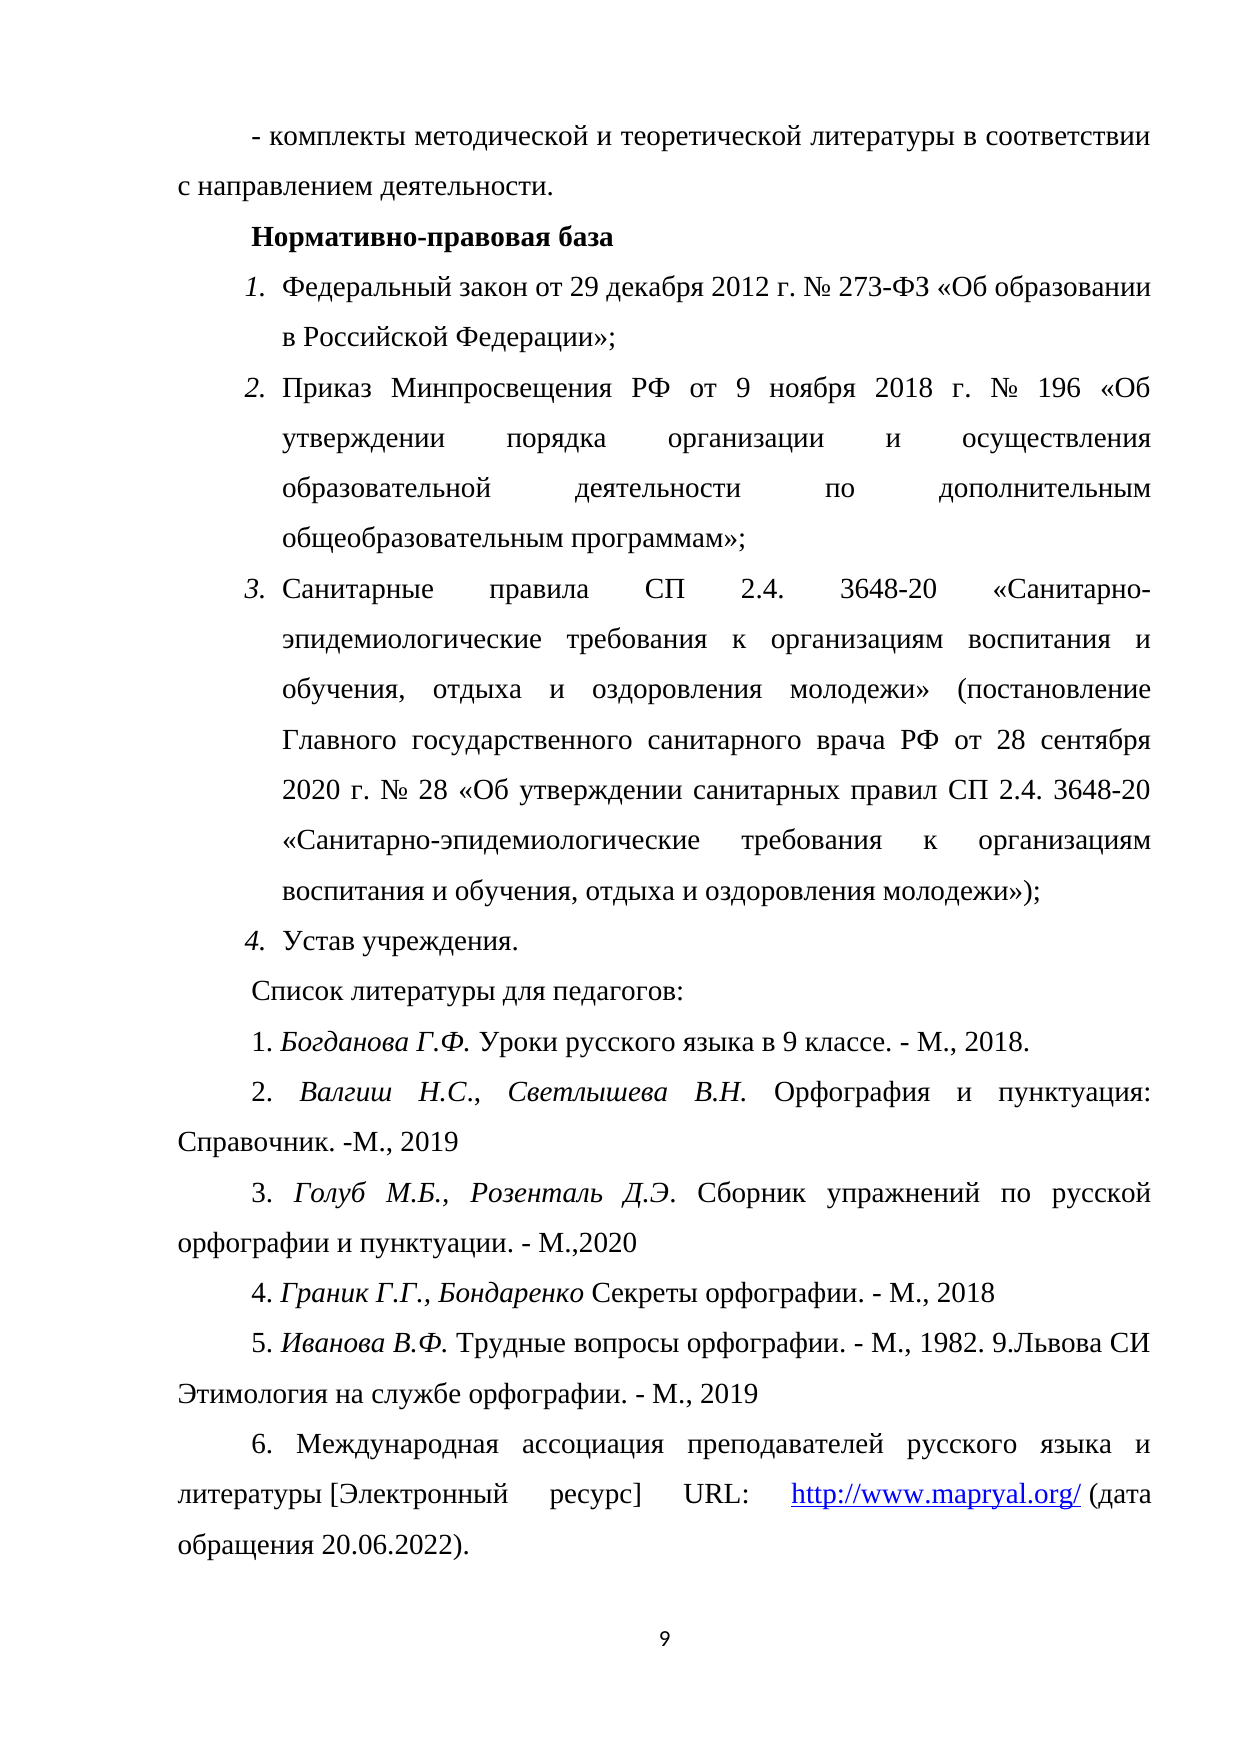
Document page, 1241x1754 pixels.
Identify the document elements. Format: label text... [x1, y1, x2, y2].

text Нормативно-правовая база [177, 219, 1152, 252]
text 1. Богданова Г.Ф. Уроки русского языка в 9 классе. - М., 2018. [177, 1024, 1152, 1057]
text - комплекты методической и теоретической литературы в соответствии с направлением деятельности. [177, 118, 1152, 202]
text 5. Иванова В.Ф. Трудные вопросы орфографии. - М., 1982. 9.Львова СИ Этимология на службе орфографии. - М., 2019 [177, 1326, 1152, 1409]
text 6. Международная ассоциация преподавателей русского языка и литературы [Электронный ресурс] URL: http://www.mapryal.org/ (дата обращения 20.06.2022). [177, 1426, 1152, 1560]
list Санитарные правила СП 2.4. 3648-20 «Санитарно-эпидемиологические требования к организациям воспитания и обучения, отдыха и оздоровления молодежи» (постановление Главного государственного санитарного врача РФ от 28 сентября 2020 г. № 28 «Об утверждении санитарных правил СП 2.4. 3648-20 «Санитарно-эпидемиологические требования к организациям воспитания и обучения, отдыха и оздоровления молодежи»); [244, 571, 1152, 906]
text 2. Валгиш Н.С., Светлышева В.Н. Орфография и пунктуация: Справочник. -М., 2019 [177, 1074, 1152, 1158]
text 4. Граник Г.Г., Бондаренко Секреты орфографии. - М., 2018 [177, 1275, 1152, 1309]
text Список литературы для педагогов: [177, 973, 1152, 1007]
text 3. Голуб М.Б., Розенталь Д.Э. Сборник упражнений по русской орфографии и пунктуации. - М.,2020 [177, 1175, 1152, 1258]
list Приказ Минпросвещения РФ от 9 ноября 2018 г. № 196 «Об утверждении порядка организации и осуществления образовательной деятельности по дополнительным общеобразовательным программам»; [244, 370, 1152, 554]
list Федеральный закон от 29 декабря 2012 г. № 273-ФЗ «Об образовании в Российской Федерации»; [244, 269, 1152, 353]
list Устав учреждения. [244, 923, 1152, 957]
